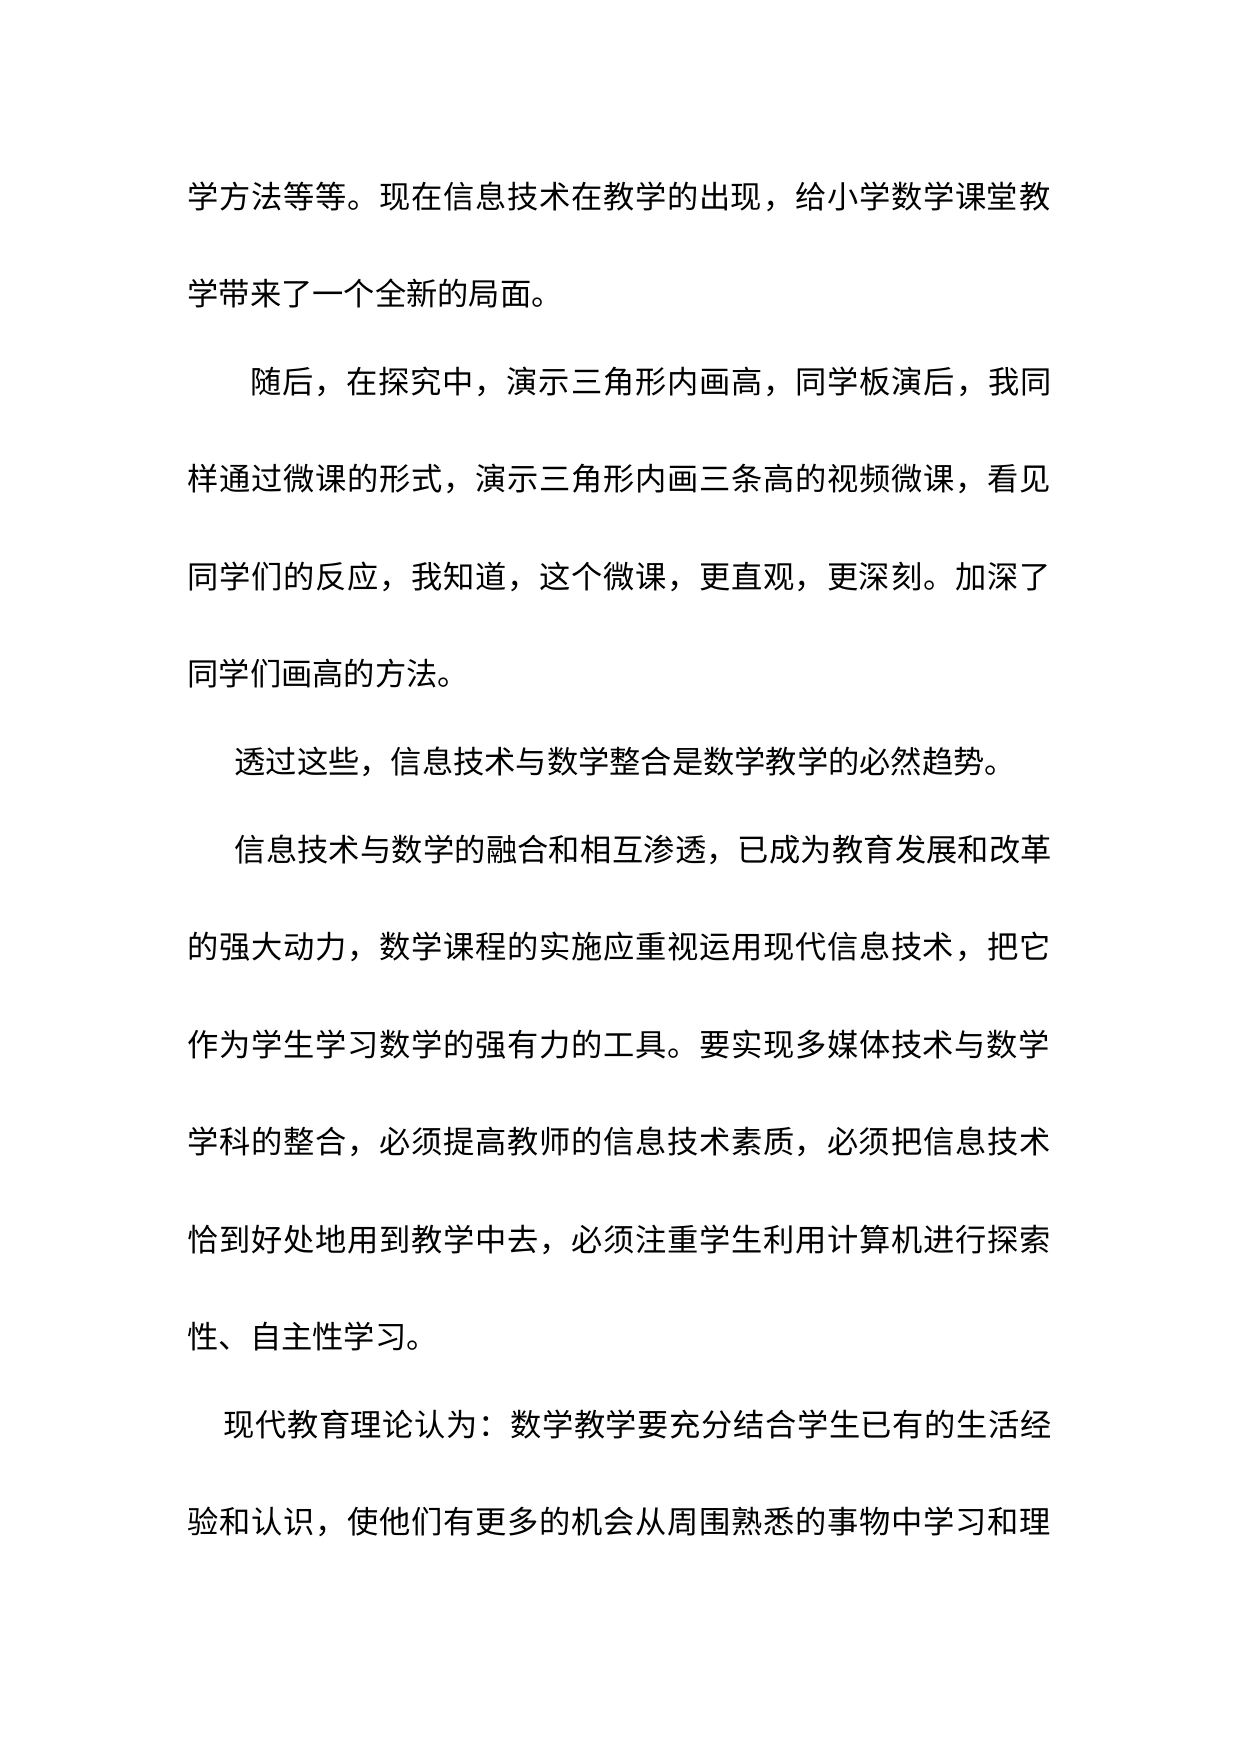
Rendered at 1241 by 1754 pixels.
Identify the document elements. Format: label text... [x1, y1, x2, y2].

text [187, 1390, 1053, 1552]
text 透过这些，信息技术与数学整合是数学教学的必然趋势。 [187, 727, 1053, 792]
text 随后，在探究中，演示三角形内画高，同学板演后，我同样通过微课的形式，演示三角形内画三条高的视频微课，看见同学们的反应，我知道，这个微课，更直观，更深刻。加深了同学们画高的方法。 [187, 347, 1053, 704]
text 信息技术与数学的融合和相互渗透，已成为教育发展和改革的强大动力，数学课程的实施应重视运用现代信息技术，把它作为学生学习数学的强有力的工具。要实现多媒体技术与数学学科的整合，必须提高教师的信息技术素质，必须把信息技术恰到好处地用到教学中去，必须注重学生利用计算机进行探索性、自主性学习。 [187, 815, 1053, 1367]
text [187, 162, 1053, 324]
